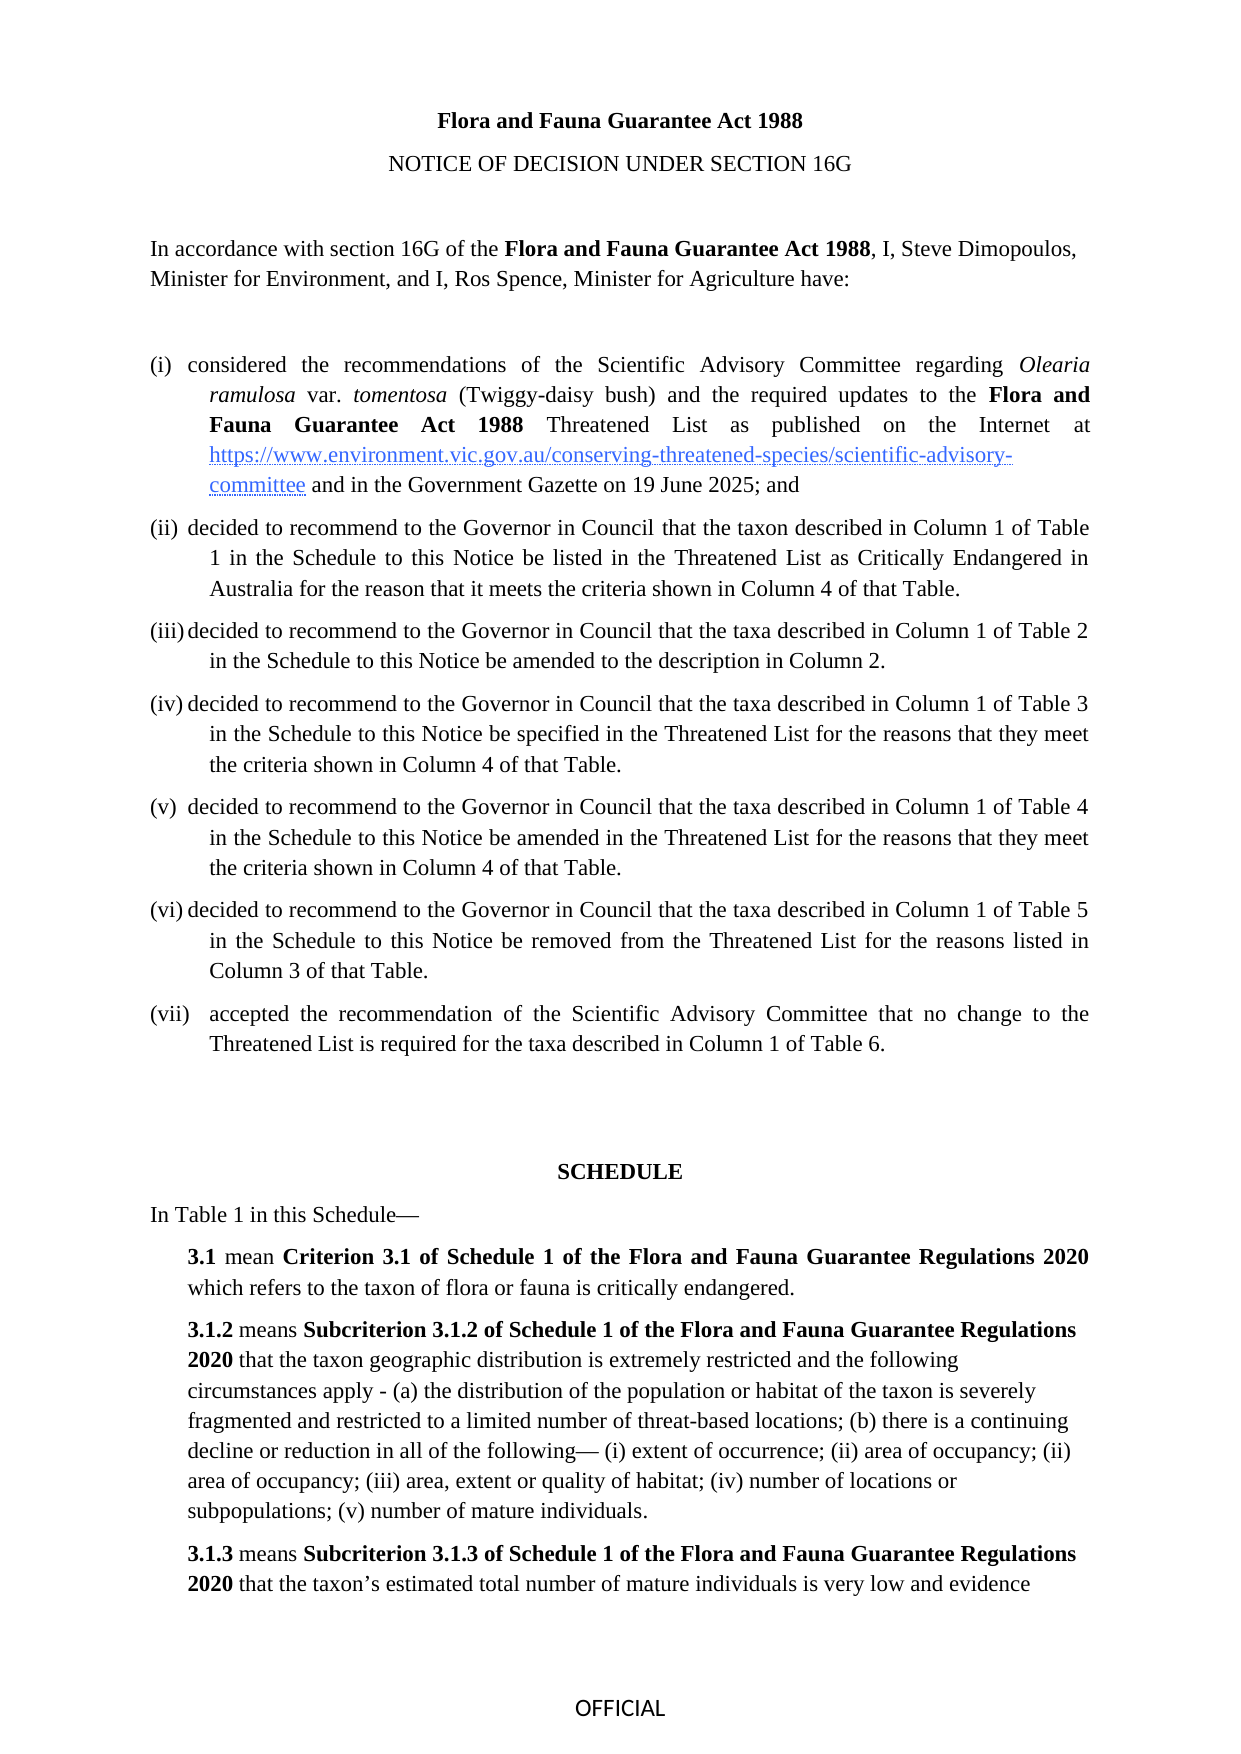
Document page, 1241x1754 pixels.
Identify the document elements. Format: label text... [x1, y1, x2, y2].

text NOTICE OF DECISION UNDER SECTION 16G [150, 150, 1090, 176]
list decided to recommend to the Governor in Council that the taxa described in Column 1 of Table 4 in the Schedule to this Notice be amended in the Threatened List for the reasons that they meet the criteria shown in Column 4 of that Table. [150, 793, 1090, 880]
list decided to recommend to the Governor in Council that the taxon described in Column 1 of Table 1 in the Schedule to this Notice be listed in the Threatened List as Critically Endangered in Australia for the reason that it meets the criteria shown in Column 4 of that Table. [150, 514, 1090, 601]
list decided to recommend to the Governor in Council that the taxa described in Column 1 of Table 2 in the Schedule to this Notice be amended to the description in Column 2. [150, 617, 1090, 674]
text 3.1 mean Criterion 3.1 of Schedule 1 of the Flora and Fauna Guarantee Regulations 2020 which refers to the taxon of flora or fauna is critically endangered. [187, 1243, 1090, 1300]
list considered the recommendations of the Scientific Advisory Committee regarding Olearia ramulosa var. tomentosa (Twiggy-daisy bush) and the required updates to the Flora and Fauna Guarantee Act 1988 Threatened List as published on the Internet at https://www.environment.vic.gov.au/conserving-threatened-species/scientific-advisory-committee and in the Government Gazette on 19 June 2025; and [150, 351, 1090, 498]
text 3.1.2 means Subcriterion 3.1.2 of Schedule 1 of the Flora and Fauna Guarantee Regulations 2020 that the taxon geographic distribution is extremely restricted and the following circumstances apply - (a) the distribution of the population or habitat of the taxon is severely fragmented and restricted to a limited number of threat-based locations; (b) there is a continuing decline or reduction in all of the following— (i) extent of occurrence; (ii) area of occupancy; (ii) area of occupancy; (iii) area, extent or quality of habitat; (iv) number of locations or subpopulations; (v) number of mature individuals. [187, 1316, 1090, 1524]
list decided to recommend to the Governor in Council that the taxa described in Column 1 of Table 3 in the Schedule to this Notice be specified in the Threatened List for the reasons that they meet the criteria shown in Column 4 of that Table. [150, 690, 1090, 777]
list decided to recommend to the Governor in Council that the taxa described in Column 1 of Table 5 in the Schedule to this Notice be removed from the Threatened List for the reasons listed in Column 3 of that Table. [150, 897, 1090, 983]
text SCHEDULE [150, 1158, 1090, 1184]
list accepted the recommendation of the Scientific Advisory Committee that no change to the Threatened List is required for the taxa described in Column 1 of Table 6. [150, 1000, 1090, 1056]
text In accordance with section 16G of the Flora and Fauna Guarantee Act 1988, I, Steve Dimopoulos, Minister for Environment, and I, Ros Spence, Minister for Agriculture have: [150, 235, 1090, 292]
text In Table 1 in this Schedule— [150, 1201, 1090, 1227]
text Flora and Fauna Guarantee Act 1988 [150, 107, 1090, 133]
text 3.1.3 means Subcriterion 3.1.3 of Schedule 1 of the Flora and Fauna Guarantee Regulations 2020 that the taxon’s estimated total number of mature individuals is very low and evidence [187, 1540, 1090, 1597]
